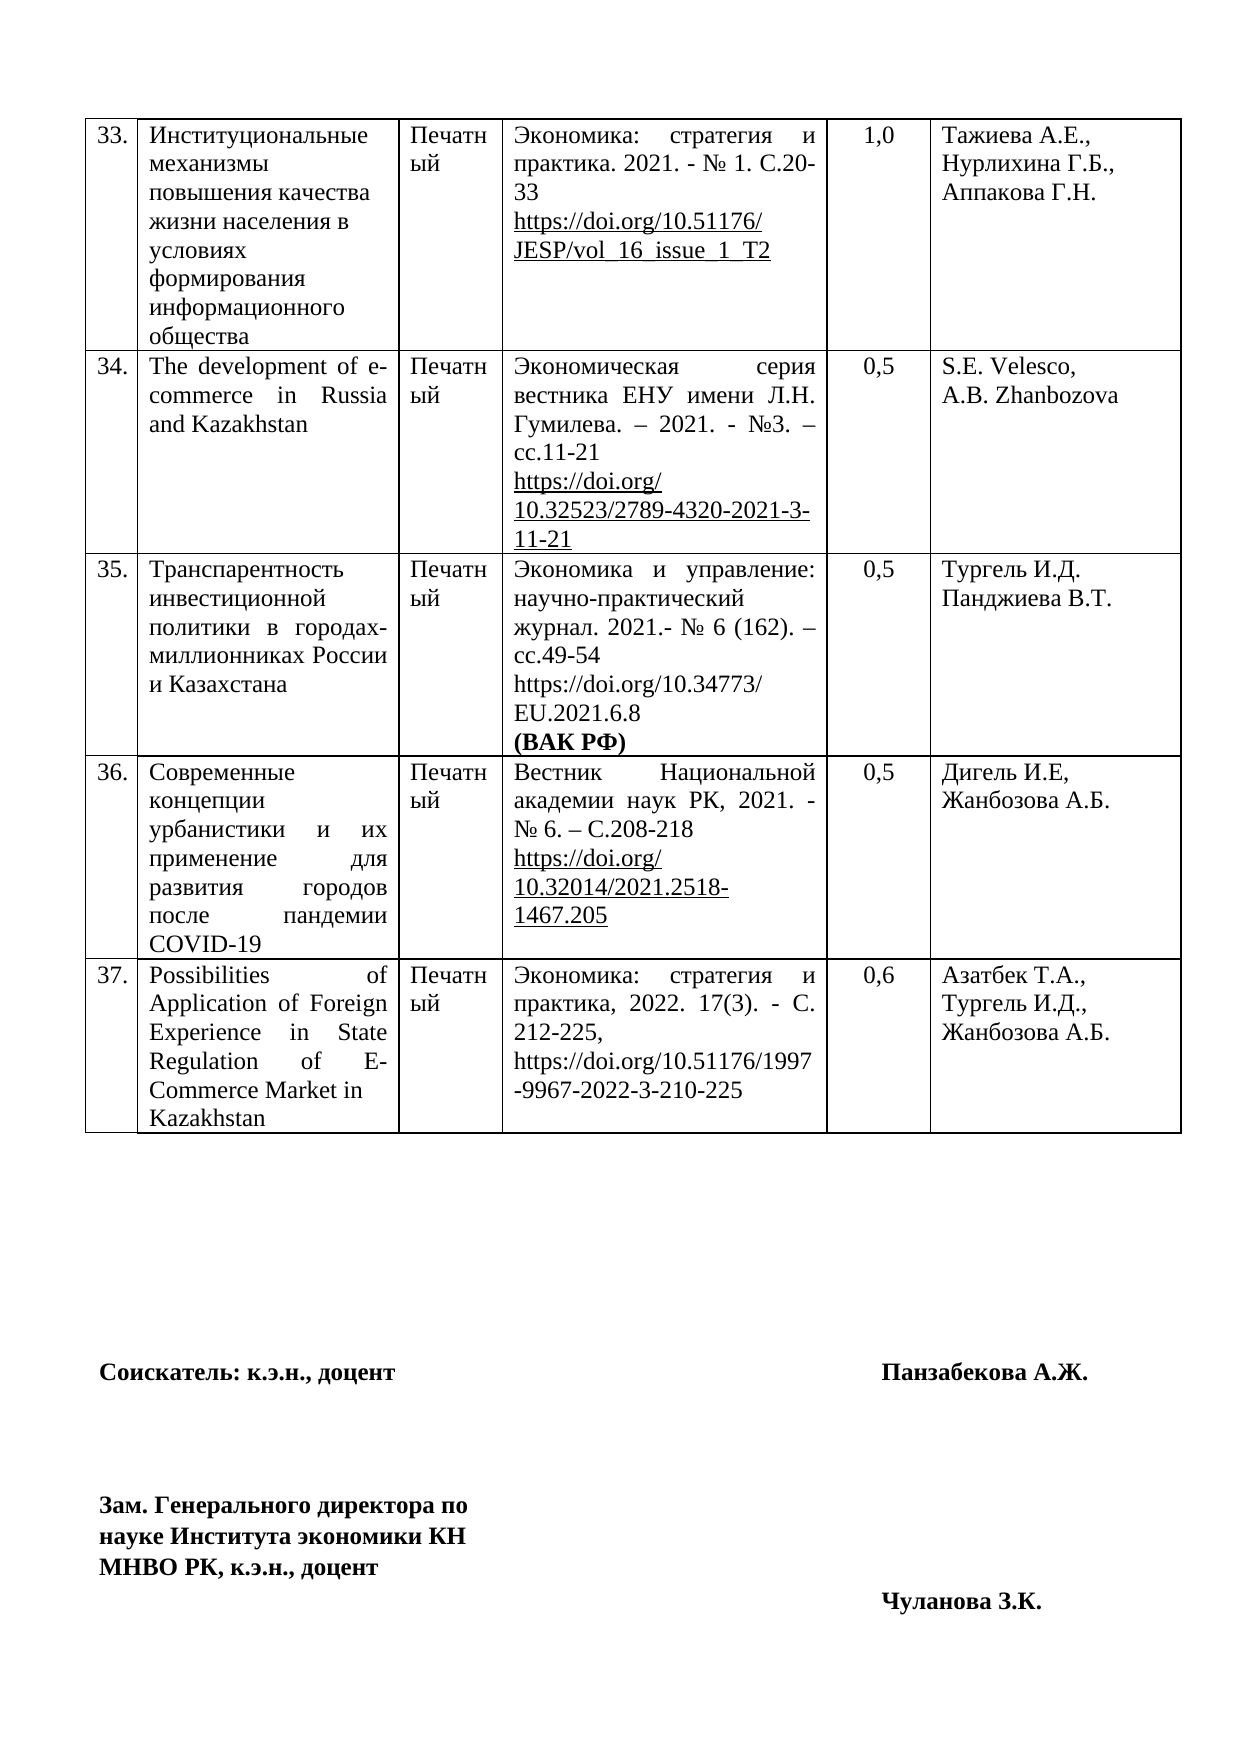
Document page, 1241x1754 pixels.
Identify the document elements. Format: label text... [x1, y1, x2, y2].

table_cell S.E. Velesco, A.B. Zhanbozova [931, 351, 1180, 552]
table_cell Печатный [400, 351, 502, 552]
table_cell Институциональные механизмы повышения качества жизни населения в условиях формирования информационного общества [138, 120, 398, 350]
table_cell Экономическая серия вестника ЕНУ имени Л.Н. Гумилева. – 2021. - №3. – сс.11-21 https://doi.org/10.32523/2789-4320-2021-3-11-21 [503, 351, 826, 552]
table_cell Экономика: стратегия и практика. 2021. - № 1. C.20-33 https://doi.org/10.51176/JESP/vol_16_issue_1_T2 [503, 120, 826, 350]
table_cell [86, 351, 137, 552]
table_cell Тургель И.Д. Панджиева В.Т. [931, 554, 1180, 755]
table_cell Азатбек Т.А., Тургель И.Д., Жанбозова А.Б. [931, 960, 1180, 1132]
table_cell Транспарентность инвестиционной политики в городах-миллионниках России и Казахстана [138, 554, 398, 755]
table_cell 0,5 [828, 351, 930, 552]
table_cell Печатный [400, 757, 502, 958]
table_cell [86, 554, 137, 755]
table_cell [86, 959, 137, 1132]
table_cell Печатный [400, 960, 502, 1132]
table_cell The development of e-commerce in Russia and Kazakhstan [138, 351, 398, 552]
table_cell Печатный [400, 120, 502, 350]
table_cell Вестник Национальной академии наук РК, 2021. - № 6. – С.208-218 https://doi.org/10.32014/2021.2518-1467.205 [503, 757, 826, 958]
table_cell Тажиева А.Е., Нурлихина Г.Б., Аппакова Г.Н. [931, 120, 1180, 350]
table_cell [86, 119, 137, 350]
table_cell Современные концепции урбанистики и их применение для развития городов после пандемии COVID-19 [138, 757, 398, 958]
table_cell 0,5 [828, 554, 930, 755]
table_cell [86, 756, 137, 958]
table_cell 0,5 [828, 757, 930, 958]
table_cell Дигель И.Е, Жанбозова А.Б. [931, 757, 1180, 958]
table_cell Экономика: стратегия и практика, 2022. 17(3). - С. 212-225, https://doi.org/10.51176/1997-9967-2022-3-210-225 [503, 960, 826, 1132]
table_cell 1,0 [828, 120, 930, 350]
table_cell Печатный [400, 554, 502, 755]
table_cell Экономика и управление: научно-практический журнал. 2021.- № 6 (162). – сс.49-54 https://doi.org/10.34773/EU.2021.6.8 (ВАК РФ) [503, 554, 826, 755]
table_cell Possibilities of Application of Foreign Experience in State Regulation of E-Commerce Market in Kazakhstan [138, 960, 398, 1132]
table_cell 0,6 [828, 960, 930, 1132]
